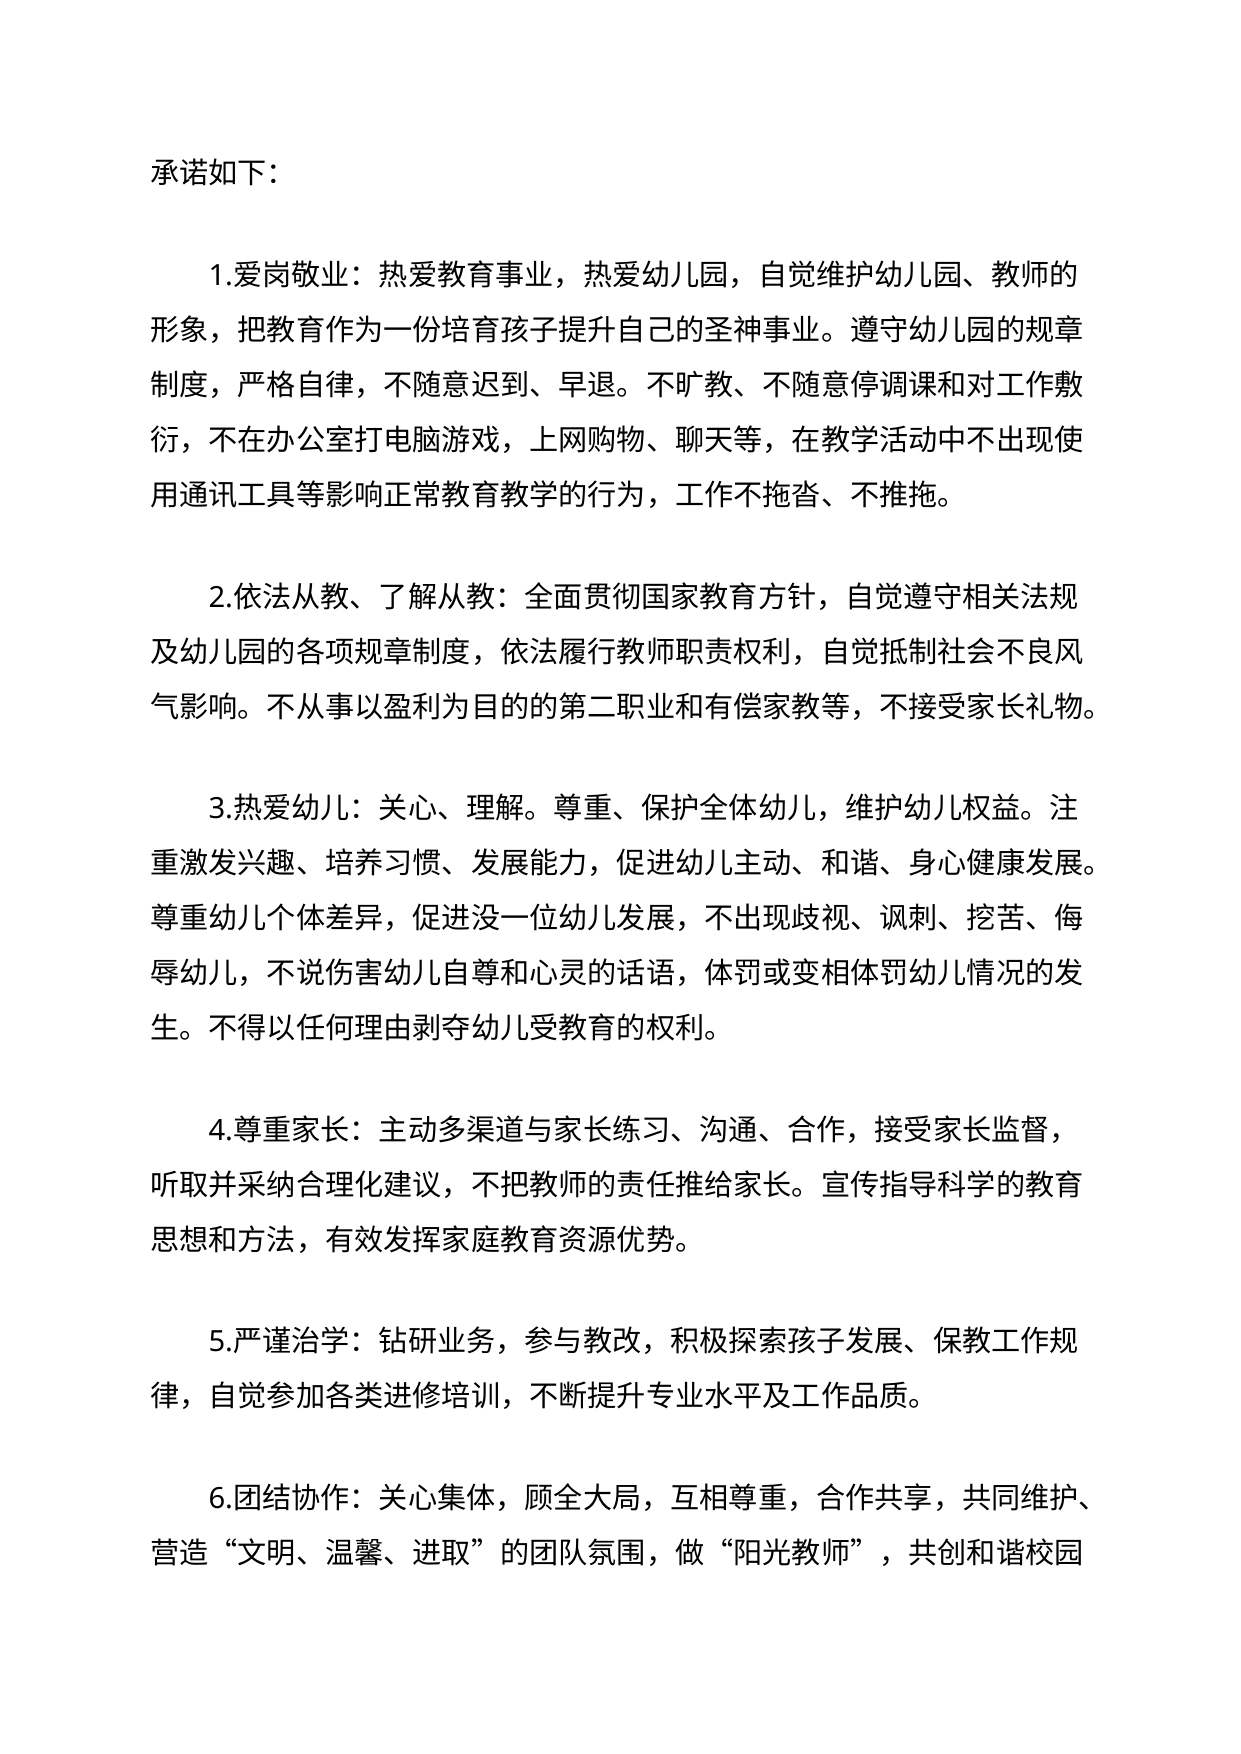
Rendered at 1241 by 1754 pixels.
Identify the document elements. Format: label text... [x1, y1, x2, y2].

text 1.爱岗敬业：热爱教育事业，热爱幼儿园，自觉维护幼儿园、教师的形象，把教育作为一份培育孩子提升自己的圣神事业。遵守幼儿园的规章制度，严格自律，不随意迟到、早退。不旷教、不随意停调课和对工作敷衍，不在办公室打电脑游戏，上网购物、聊天等，在教学活动中不出现使用通讯工具等影响正常教育教学的行为，工作不拖沓、不推拖。 [150, 252, 1090, 514]
text 2.依法从教、了解从教：全面贯彻国家教育方针，自觉遵守相关法规及幼儿园的各项规章制度，依法履行教师职责权利，自觉抵制社会不良风气影响。不从事以盈利为目的的第二职业和有偿家教等，不接受家长礼物。 [150, 573, 1090, 725]
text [150, 1475, 1090, 1572]
text 3.热爱幼儿：关心、理解。尊重、保护全体幼儿，维护幼儿权益。注重激发兴趣、培养习惯、发展能力，促进幼儿主动、和谐、身心健康发展。尊重幼儿个体差异，促进没一位幼儿发展，不出现歧视、讽刺、挖苦、侮辱幼儿，不说伤害幼儿自尊和心灵的话语，体罚或变相体罚幼儿情况的发生。不得以任何理由剥夺幼儿受教育的权利。 [150, 785, 1090, 1047]
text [150, 150, 1090, 192]
text 5.严谨治学：钻研业务，参与教改，积极探索孩子发展、保教工作规律，自觉参加各类进修培训，不断提升专业水平及工作品质。 [150, 1318, 1090, 1415]
text 4.尊重家长：主动多渠道与家长练习、沟通、合作，接受家长监督，听取并采纳合理化建议，不把教师的责任推给家长。宣传指导科学的教育思想和方法，有效发挥家庭教育资源优势。 [150, 1106, 1090, 1258]
